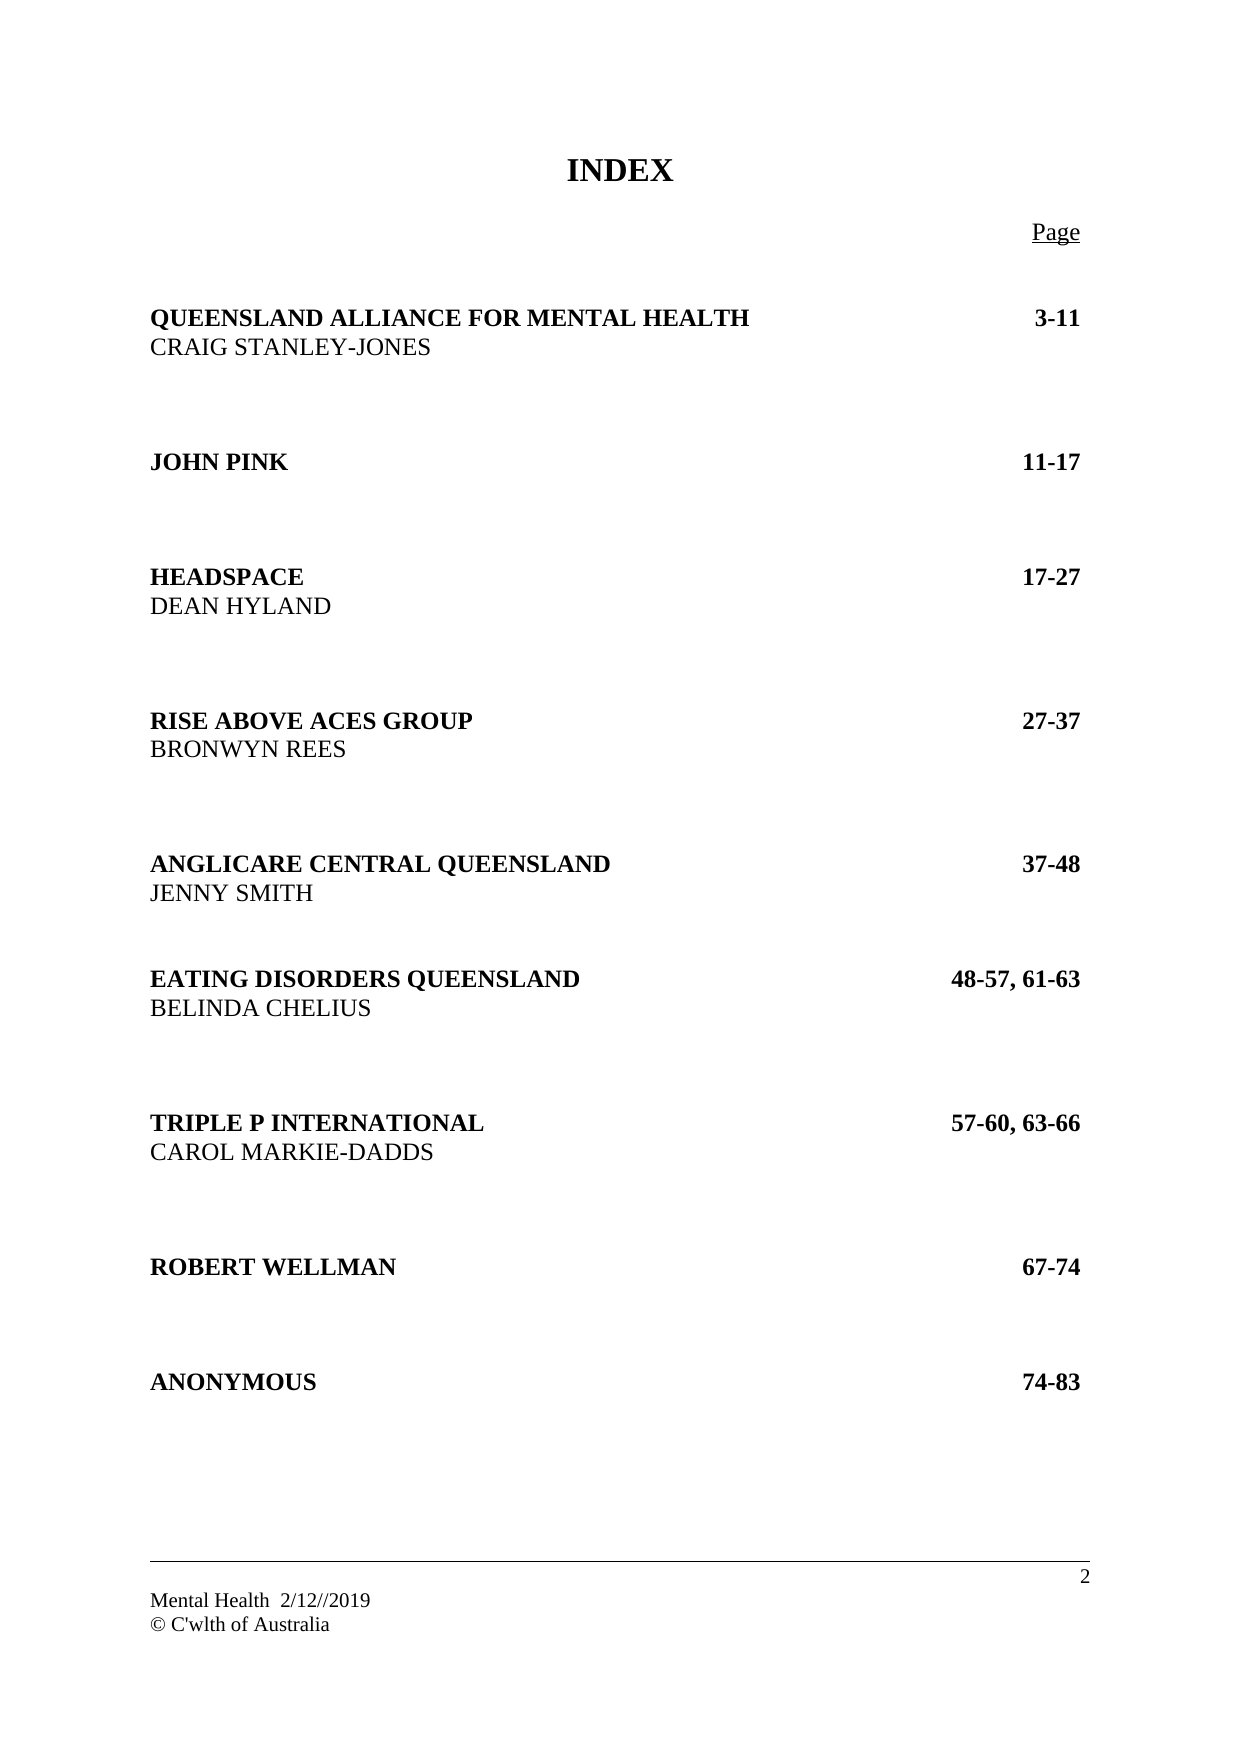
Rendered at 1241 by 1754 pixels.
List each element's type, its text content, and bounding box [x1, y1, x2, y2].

text CAROL MARKIE-DADDS [150, 1137, 1090, 1166]
text CRAIG STANLEY-JONES [150, 332, 1090, 361]
text DEAN HYLAND [150, 591, 1090, 619]
text BELINDA CHELIUS [150, 993, 1090, 1022]
text QUEENSLAND ALLIANCE FOR MENTAL HEALTH 3-11 [150, 303, 1090, 332]
text Page [150, 217, 1090, 246]
text RISE ABOVE ACES GROUP 27-37 [150, 706, 1090, 734]
text JENNY SMITH [150, 878, 1090, 907]
text INDEX [150, 150, 1090, 188]
text JOHN PINK 11-17 [150, 447, 1090, 476]
text ANGLICARE CENTRAL QUEENSLAND 37-48 [150, 849, 1090, 878]
text TRIPLE P INTERNATIONAL 57-60, 63-66 [150, 1108, 1090, 1137]
text ROBERT WELLMAN 67-74 [150, 1252, 1090, 1281]
text HEADSPACE 17-27 [150, 562, 1090, 591]
text ANONYMOUS 74-83 [150, 1367, 1090, 1396]
text EATING DISORDERS QUEENSLAND 48-57, 61-63 [150, 964, 1090, 993]
text BRONWYN REES [150, 734, 1090, 763]
